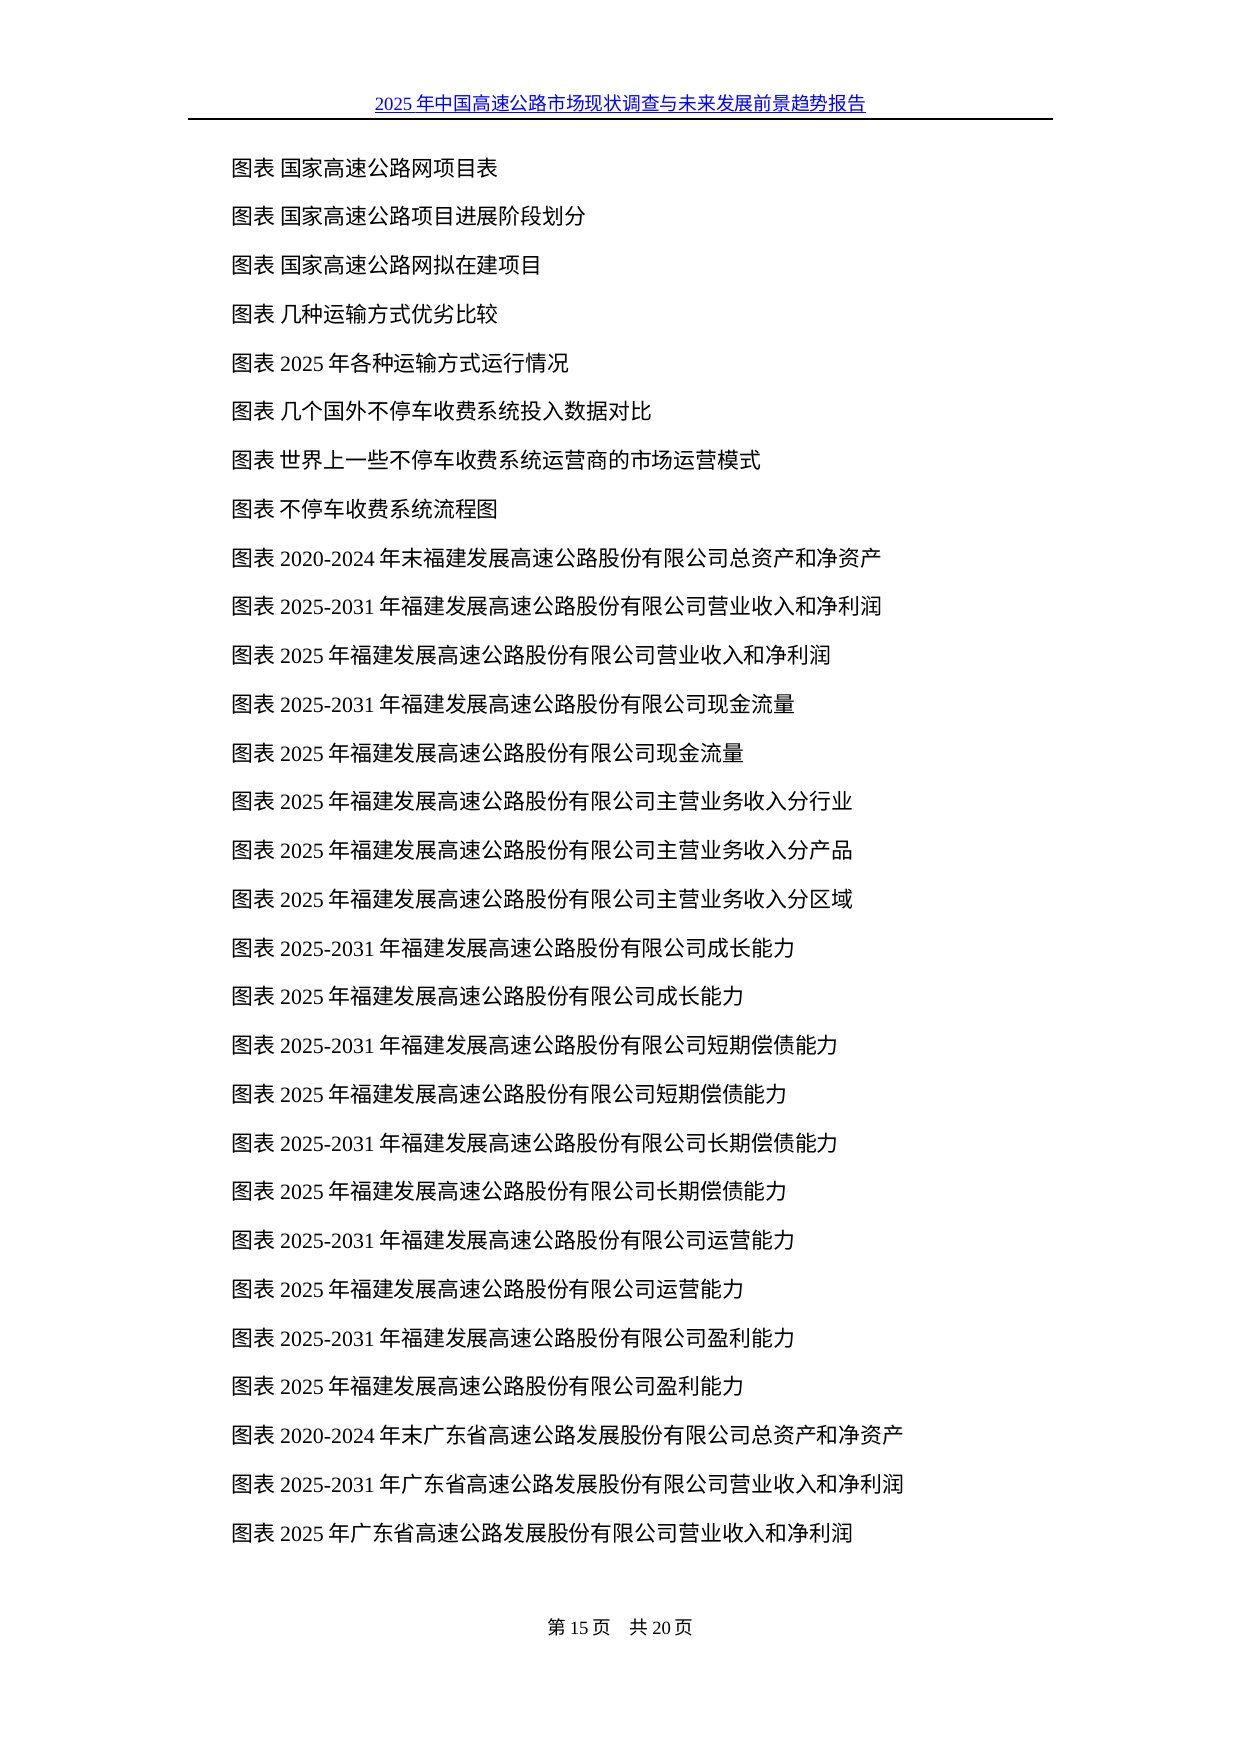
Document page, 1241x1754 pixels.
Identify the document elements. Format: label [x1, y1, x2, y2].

text [187, 150, 1053, 1548]
